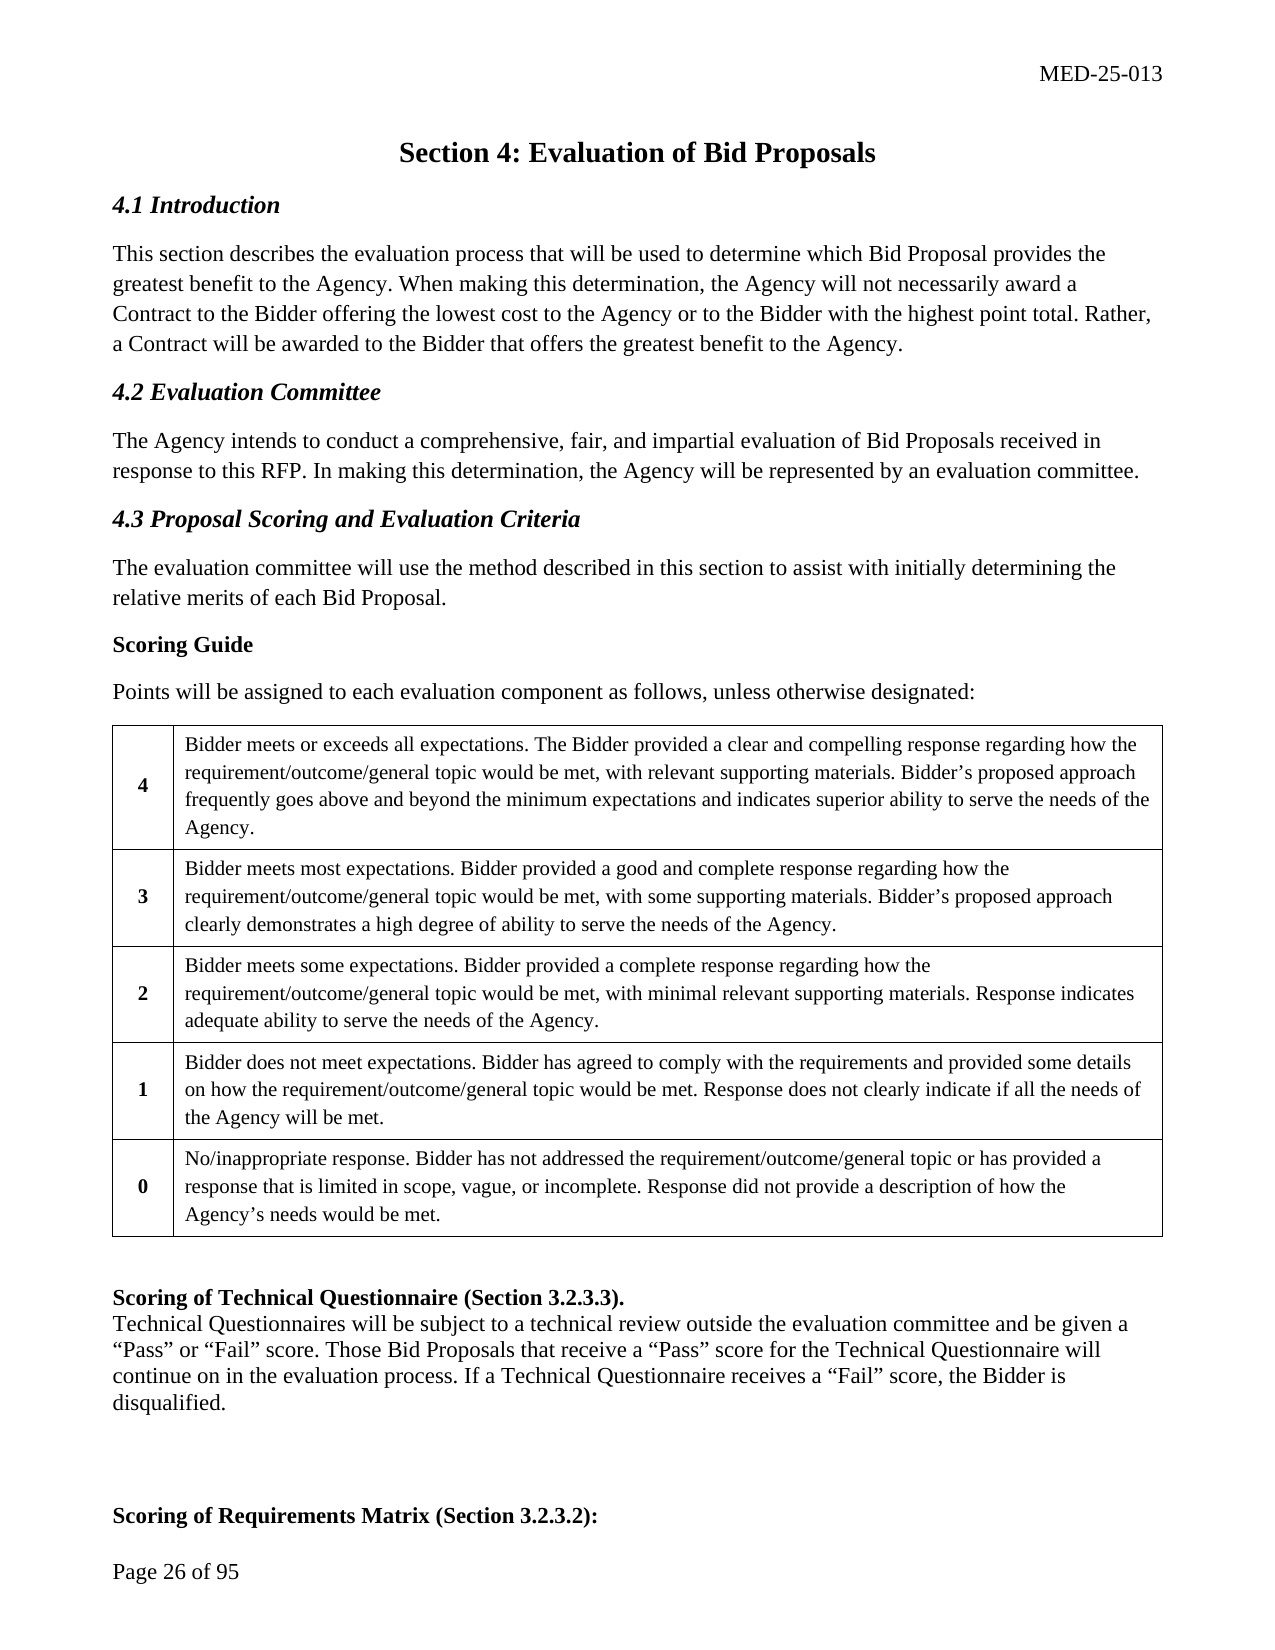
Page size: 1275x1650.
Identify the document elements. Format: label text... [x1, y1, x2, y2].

text Points will be assigned to each evaluation component as follows, unless otherwise designated: [112, 678, 1162, 704]
subtitle 4.1 Introduction [112, 190, 1162, 219]
table_cell 1 [113, 1043, 173, 1139]
table_cell Bidder meets most expectations. Bidder provided a good and complete response regarding how the requirement/outcome/general topic would be met, with some supporting materials. Bidder’s proposed approach clearly demonstrates a high degree of ability to serve the needs of the Agency. [174, 850, 1162, 946]
subtitle 4.3 Proposal Scoring and Evaluation Criteria [112, 504, 1162, 533]
table_cell Bidder meets some expectations. Bidder provided a complete response regarding how the requirement/outcome/general topic would be met, with minimal relevant supporting materials. Response indicates adequate ability to serve the needs of the Agency. [174, 947, 1162, 1042]
text This section describes the evaluation process that will be used to determine which Bid Proposal provides the greatest benefit to the Agency. When making this determination, the Agency will not necessarily award a Contract to the Bidder offering the lowest cost to the Agency or to the Bidder with the highest point total. Rather, a Contract will be awarded to the Bidder that offers the greatest benefit to the Agency. [112, 240, 1162, 357]
text The Agency intends to conduct a comprehensive, fair, and impartial evaluation of Bid Proposals received in response to this RFP. In making this determination, the Agency will be represented by an evaluation committee. [112, 427, 1162, 484]
subtitle Scoring Guide [112, 631, 1162, 657]
text Technical Questionnaires will be subject to a technical review outside the evaluation committee and be given a “Pass” or “Fail” score. Those Bid Proposals that receive a “Pass” score for the Technical Questionnaire will continue on in the evaluation process. If a Technical Questionnaire receives a “Fail” score, the Bidder is disqualified. [112, 1310, 1162, 1415]
table_cell 3 [113, 850, 173, 946]
table_cell No/inappropriate response. Bidder has not addressed the requirement/outcome/general topic or has provided a response that is limited in scope, vague, or incomplete. Response did not provide a description of how the Agency’s needs would be met. [174, 1140, 1162, 1236]
list Scoring of Requirements Matrix (Section 3.2.3.2): [112, 1502, 1162, 1528]
table_cell 0 [113, 1140, 173, 1236]
subtitle 4.2 Evaluation Committee [112, 377, 1162, 406]
table_cell Bidder does not meet expectations. Bidder has agreed to comply with the requirements and provided some details on how the requirement/outcome/general topic would be met. Response does not clearly indicate if all the needs of the Agency will be met. [174, 1043, 1162, 1139]
text Scoring of Technical Questionnaire (Section 3.2.3.3). [112, 1283, 1162, 1310]
table_header 4 [113, 726, 173, 849]
text The evaluation committee will use the method described in this section to assist with initially determining the relative merits of each Bid Proposal. [112, 554, 1162, 610]
table_header Bidder meets or exceeds all expectations. The Bidder provided a clear and compelling response regarding how the requirement/outcome/general topic would be met, with relevant supporting materials. Bidder’s proposed approach frequently goes above and beyond the minimum expectations and indicates superior ability to serve the needs of the Agency. [174, 726, 1162, 849]
table_cell 2 [113, 947, 173, 1042]
subtitle Section 4: Evaluation of Bid Proposals [112, 135, 1162, 168]
